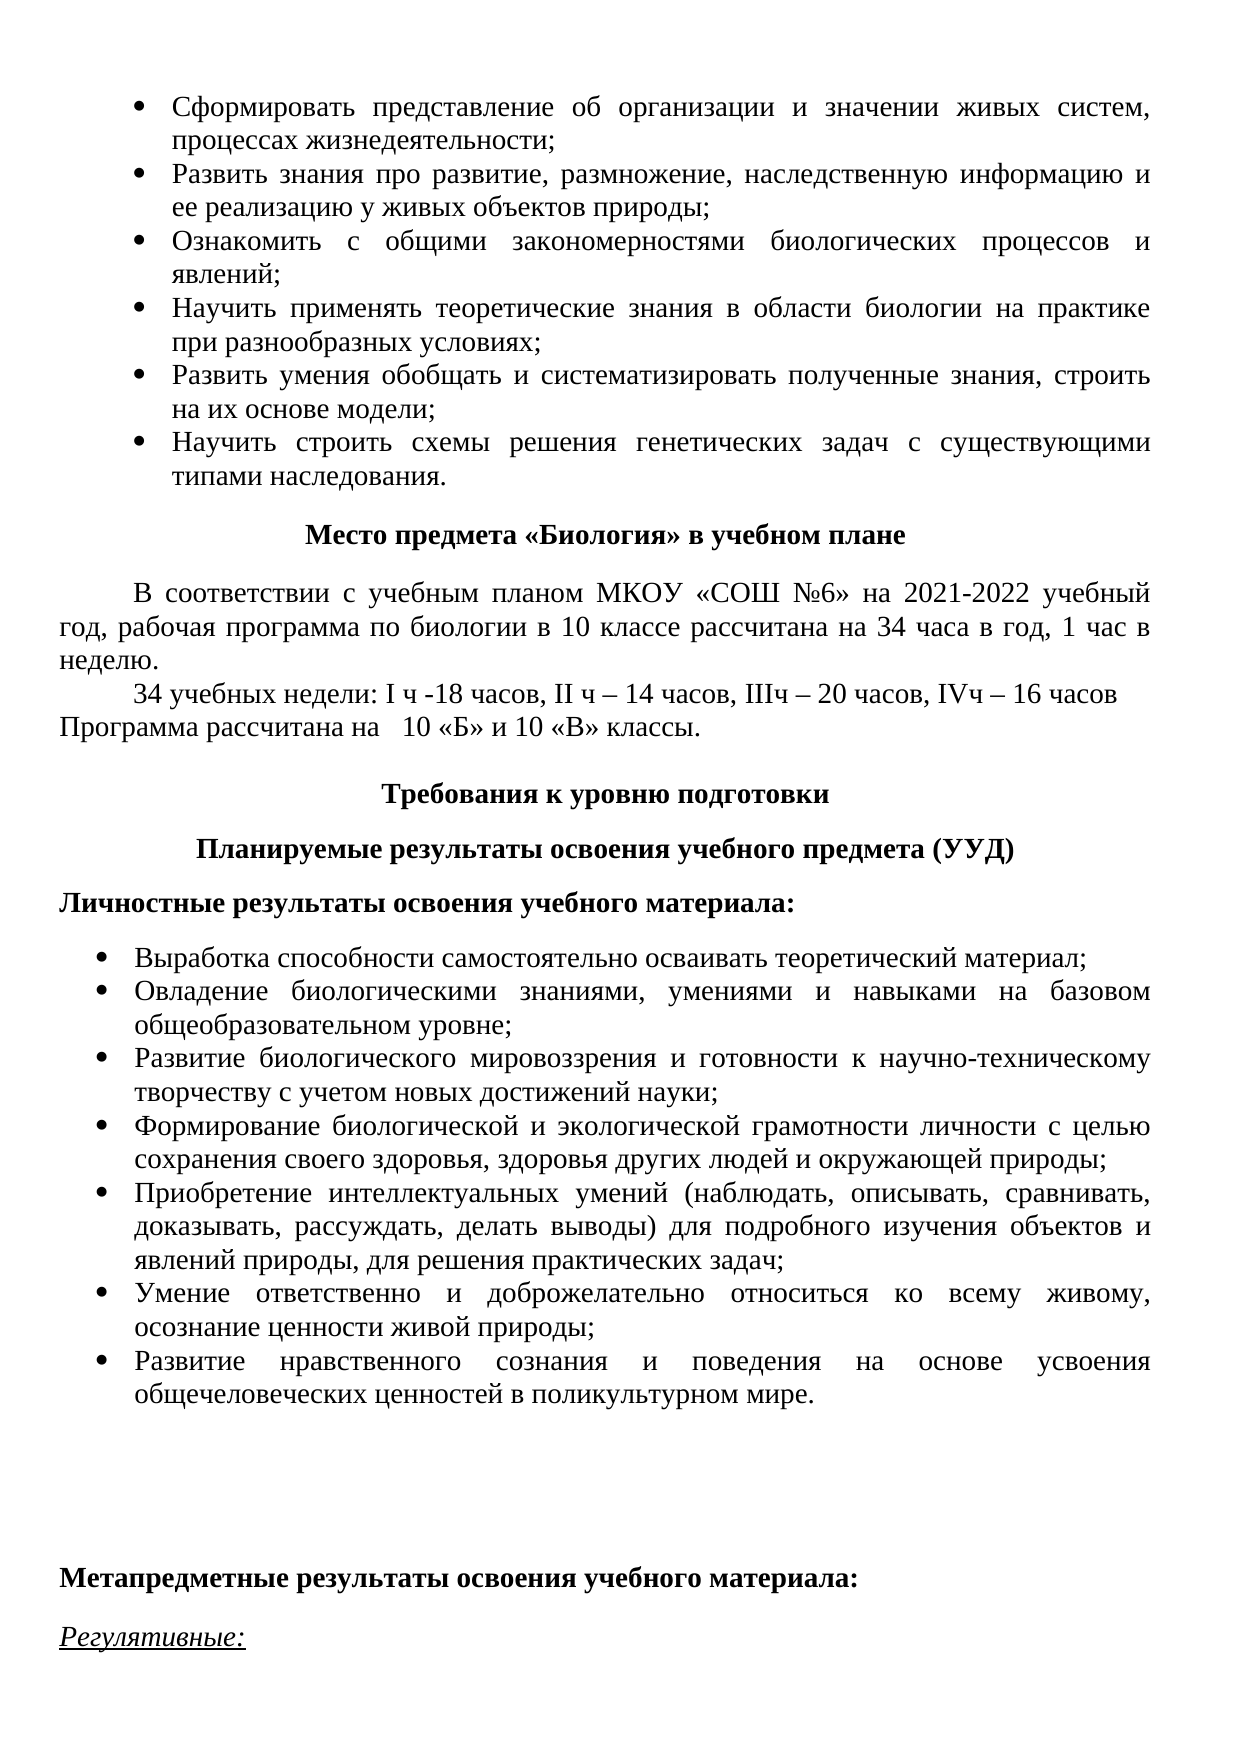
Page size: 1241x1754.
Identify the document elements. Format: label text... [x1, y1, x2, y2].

list Приобретение интеллектуальных умений (наблюдать, описывать, сравнивать, доказывать, рассуждать, делать выводы) для подробного изучения объектов и явлений природы, для решения практических задач; [97, 1175, 1152, 1276]
list Развить знания про развитие, размножение, наследственную информацию и ее реализацию у живых объектов природы; [134, 156, 1152, 223]
text Планируемые результаты освоения учебного предмета (УУД) [59, 831, 1152, 864]
text Программа рассчитана на 10 «Б» и 10 «В» классы. [59, 709, 1152, 743]
list Овладение биологическими знаниями, умениями и навыками на базовом общеобразовательном уровне; [97, 973, 1152, 1041]
text Метапредметные результаты освоения учебного материала: [59, 1561, 1152, 1594]
list Формирование биологической и экологической грамотности личности с целью сохранения своего здоровья, здоровья других людей и окружающей природы; [97, 1108, 1152, 1175]
list Развить умения обобщать и систематизировать полученные знания, строить на их основе модели; [134, 357, 1152, 424]
list Развитие нравственного сознания и поведения на основе усвоения общечеловеческих ценностей в поликультурном мире. [97, 1343, 1152, 1410]
list Научить применять теоретические знания в области биологии на практике при разнообразных условиях; [134, 290, 1152, 357]
text Требования к уровню подготовки [59, 777, 1152, 810]
list Научить строить схемы решения генетических задач с существующими типами наследования. [134, 424, 1152, 492]
text 34 учебных недели: I ч -18 часов, II ч – 14 часов, IIIч – 20 часов, IVч – 16 часов [59, 676, 1152, 709]
list Умение ответственно и доброжелательно относиться ко всему живому, осознание ценности живой природы; [97, 1276, 1152, 1343]
text Место предмета «Биология» в учебном плане [59, 517, 1152, 550]
list Ознакомить с общими закономерностями биологических процессов и явлений; [134, 223, 1152, 290]
text Личностные результаты освоения учебного материала: [59, 885, 1152, 919]
text Регулятивные: [59, 1619, 1152, 1653]
list Сформировать представление об организации и значении живых систем, процессах жизнедеятельности; [134, 89, 1152, 156]
list Выработка способности самостоятельно осваивать теоретический материал; [97, 940, 1152, 973]
list Развитие биологического мировоззрения и готовности к научно-техническому творчеству с учетом новых достижений науки; [97, 1041, 1152, 1108]
text В соответствии с учебным планом МКОУ «СОШ №6» на 2021-2022 учебный год, рабочая программа по биологии в 10 классе рассчитана на 34 часа в год, 1 час в неделю. [59, 575, 1152, 676]
